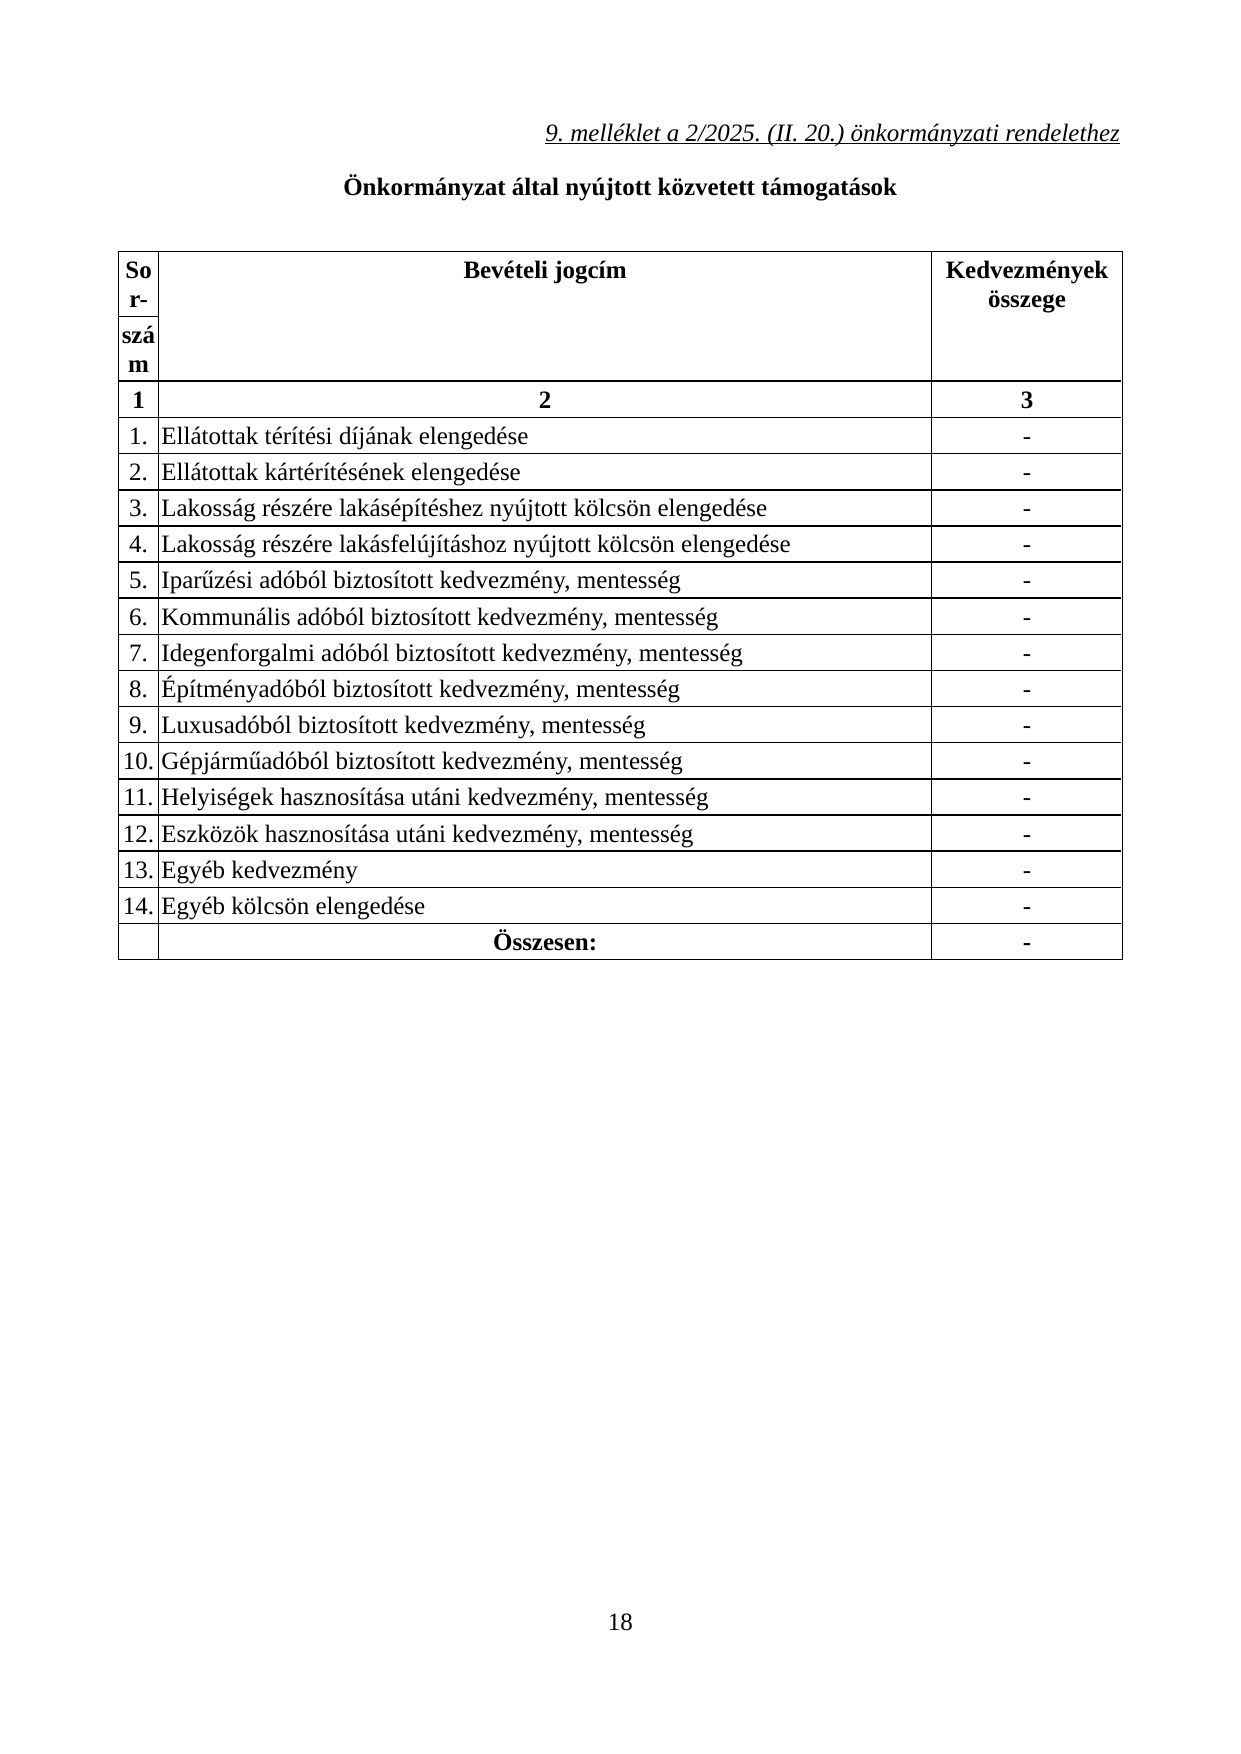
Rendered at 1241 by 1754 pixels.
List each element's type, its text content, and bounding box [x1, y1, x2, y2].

table_cell 2. [119, 454, 158, 489]
table_cell - [932, 453, 1122, 489]
table_cell 9. [119, 707, 158, 742]
table_cell Idegenforgalmi adóból biztosított kedvezmény, mentesség [159, 635, 931, 669]
table_cell 1 [119, 382, 158, 417]
table_cell Egyéb kölcsön elengedése [159, 888, 931, 923]
table_cell - [932, 417, 1122, 453]
table_cell 12. [119, 816, 158, 850]
table_cell 10. [119, 743, 158, 778]
table_cell Kommunális adóból biztosított kedvezmény, mentesség [159, 599, 931, 633]
table_cell - [932, 525, 1122, 561]
table_header Sor- [119, 252, 158, 316]
table_cell szám [119, 317, 158, 380]
table_cell Ellátottak térítési díjának elengedése [159, 418, 931, 453]
table_cell Építményadóból biztosított kedvezmény, mentesség [159, 671, 931, 706]
table_cell - [932, 850, 1122, 886]
table_cell Gépjárműadóból biztosított kedvezmény, mentesség [159, 743, 931, 778]
table_cell Iparűzési adóból biztosított kedvezmény, mentesség [159, 563, 931, 597]
table_cell Lakosság részére lakásépítéshez nyújtott kölcsön elengedése [159, 491, 931, 525]
table_cell 5. [119, 563, 158, 597]
table_cell 14. [119, 888, 158, 923]
table_cell - [932, 634, 1122, 669]
table_cell - [932, 561, 1122, 597]
table_cell 2 [159, 382, 931, 417]
table_cell Összesen: [159, 924, 931, 959]
table_cell - [932, 742, 1122, 778]
table_cell - [932, 489, 1122, 525]
table_cell Eszközök hasznosítása utáni kedvezmény, mentesség [159, 816, 931, 850]
table_cell Ellátottak kártérítésének elengedése [159, 454, 931, 489]
table_cell 6. [119, 599, 158, 633]
table_cell 8. [119, 671, 158, 706]
table_cell - [932, 778, 1122, 814]
table_header Bevételi jogcím [159, 252, 931, 380]
table_cell Luxusadóból biztosított kedvezmény, mentesség [159, 707, 931, 742]
table_cell - [932, 886, 1122, 923]
table_cell 3. [119, 491, 158, 525]
table_cell - [932, 670, 1122, 706]
table_cell - [932, 706, 1122, 742]
table_cell Lakosság részére lakásfelújításhoz nyújtott kölcsön elengedése [159, 527, 931, 561]
table_cell - [932, 814, 1122, 850]
table_header Kedvezmények összege [932, 252, 1122, 380]
table_cell Helyiségek hasznosítása utáni kedvezmény, mentesség [159, 780, 931, 814]
table_cell 11. [119, 780, 158, 814]
table_cell Egyéb kedvezmény [159, 852, 931, 886]
table_cell 4. [119, 527, 158, 561]
table_cell - [932, 923, 1122, 959]
text 9. melléklet a 2/2025. (II. 20.) önkormányzati rendelethez [118, 118, 1122, 147]
table_cell [119, 924, 158, 959]
table_cell 7. [119, 635, 158, 669]
table_cell 3 [932, 380, 1122, 417]
text Önkormányzat által nyújtott közvetett támogatások [118, 172, 1122, 201]
table_cell 13. [119, 852, 158, 886]
table_cell - [932, 597, 1122, 633]
table_cell 1. [119, 418, 158, 453]
